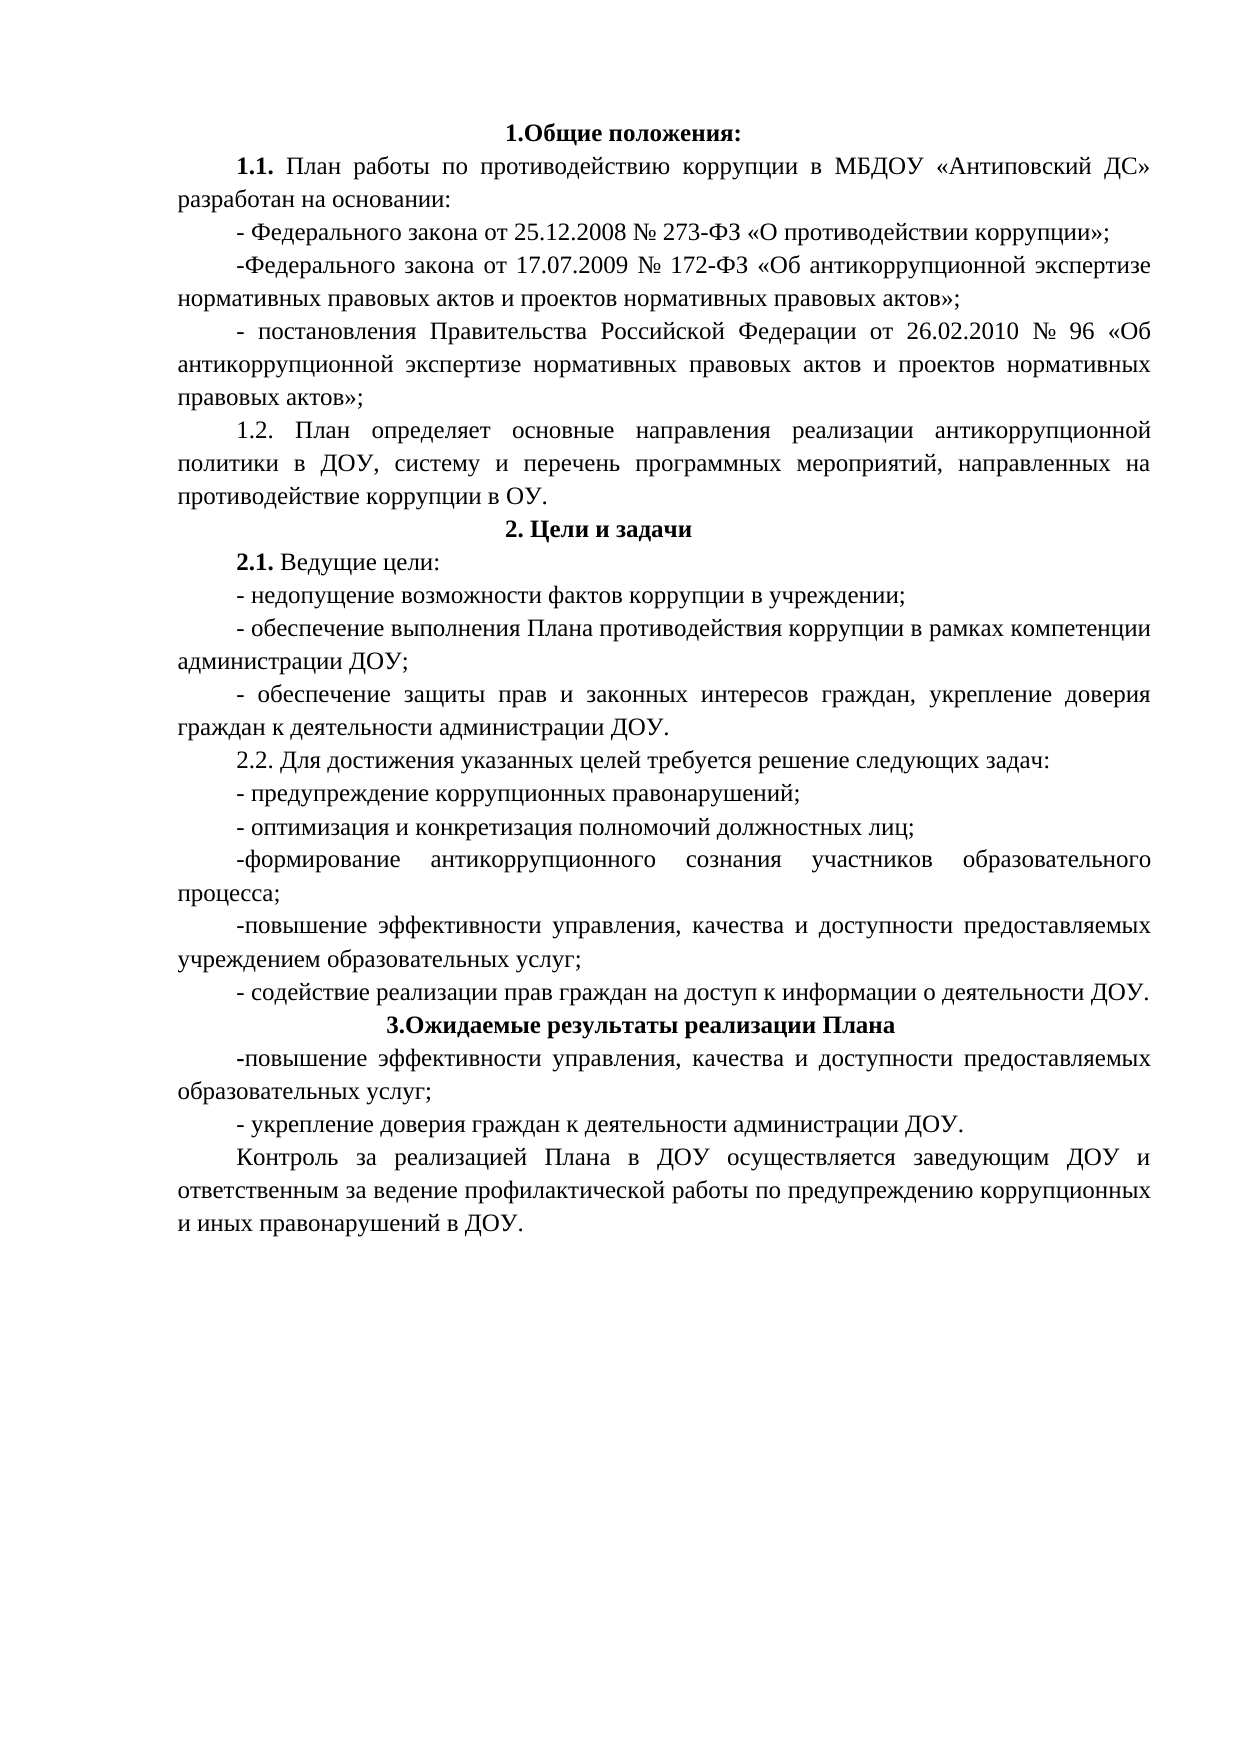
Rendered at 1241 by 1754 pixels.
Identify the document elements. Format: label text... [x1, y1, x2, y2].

text 2.1. Ведущие цели: [177, 547, 1152, 576]
text 3.Ожидаемые результаты реализации Плана [177, 1010, 1152, 1038]
text - укрепление доверия граждан к деятельности администрации ДОУ. [177, 1109, 1152, 1137]
text 1.2. План определяет основные направления реализации антикоррупционной политики в ДОУ, систему и перечень программных мероприятий, направленных на противодействие коррупции в ОУ. [177, 415, 1152, 510]
text -повышение эффективности управления, качества и доступности предоставляемых учреждением образовательных услуг; [177, 911, 1152, 972]
text 2.2. Для достижения указанных целей требуется решение следующих задач: [177, 746, 1152, 774]
text - предупреждение коррупционных правонарушений; [177, 778, 1152, 807]
text -повышение эффективности управления, качества и доступности предоставляемых образовательных услуг; [177, 1043, 1152, 1104]
text - постановления Правительства Российской Федерации от 26.02.2010 № 96 «Об антикоррупционной экспертизе нормативных правовых актов и проектов нормативных правовых актов»; [177, 316, 1152, 411]
text 1.Общие положения: [177, 118, 1152, 147]
text - содействие реализации прав граждан на доступ к информации о деятельности ДОУ. [177, 977, 1152, 1005]
text Контроль за реализацией Плана в ДОУ осуществляется заведующим ДОУ и ответственным за ведение профилактической работы по предупреждению коррупционных и иных правонарушений в ДОУ. [177, 1142, 1152, 1237]
text 2. Цели и задачи [177, 514, 1152, 543]
text -формирование антикоррупционного сознания участников образовательного процесса; [177, 844, 1152, 906]
text - недопущение возможности фактов коррупции в учреждении; [177, 580, 1152, 609]
text - обеспечение защиты прав и законных интересов граждан, укрепление доверия граждан к деятельности администрации ДОУ. [177, 679, 1152, 741]
text 1.1. План работы по противодействию коррупции в МБДОУ «Антиповский ДС» разработан на основании: [177, 151, 1152, 213]
text - Федерального закона от 25.12.2008 № 273-ФЗ «О противодействии коррупции»; [177, 217, 1152, 246]
text - обеспечение выполнения Плана противодействия коррупции в рамках компетенции администрации ДОУ; [177, 613, 1152, 675]
text - оптимизация и конкретизация полномочий должностных лиц; [177, 812, 1152, 840]
text -Федерального закона от 17.07.2009 № 172-ФЗ «Об антикоррупционной экспертизе нормативных правовых актов и проектов нормативных правовых актов»; [177, 250, 1152, 312]
